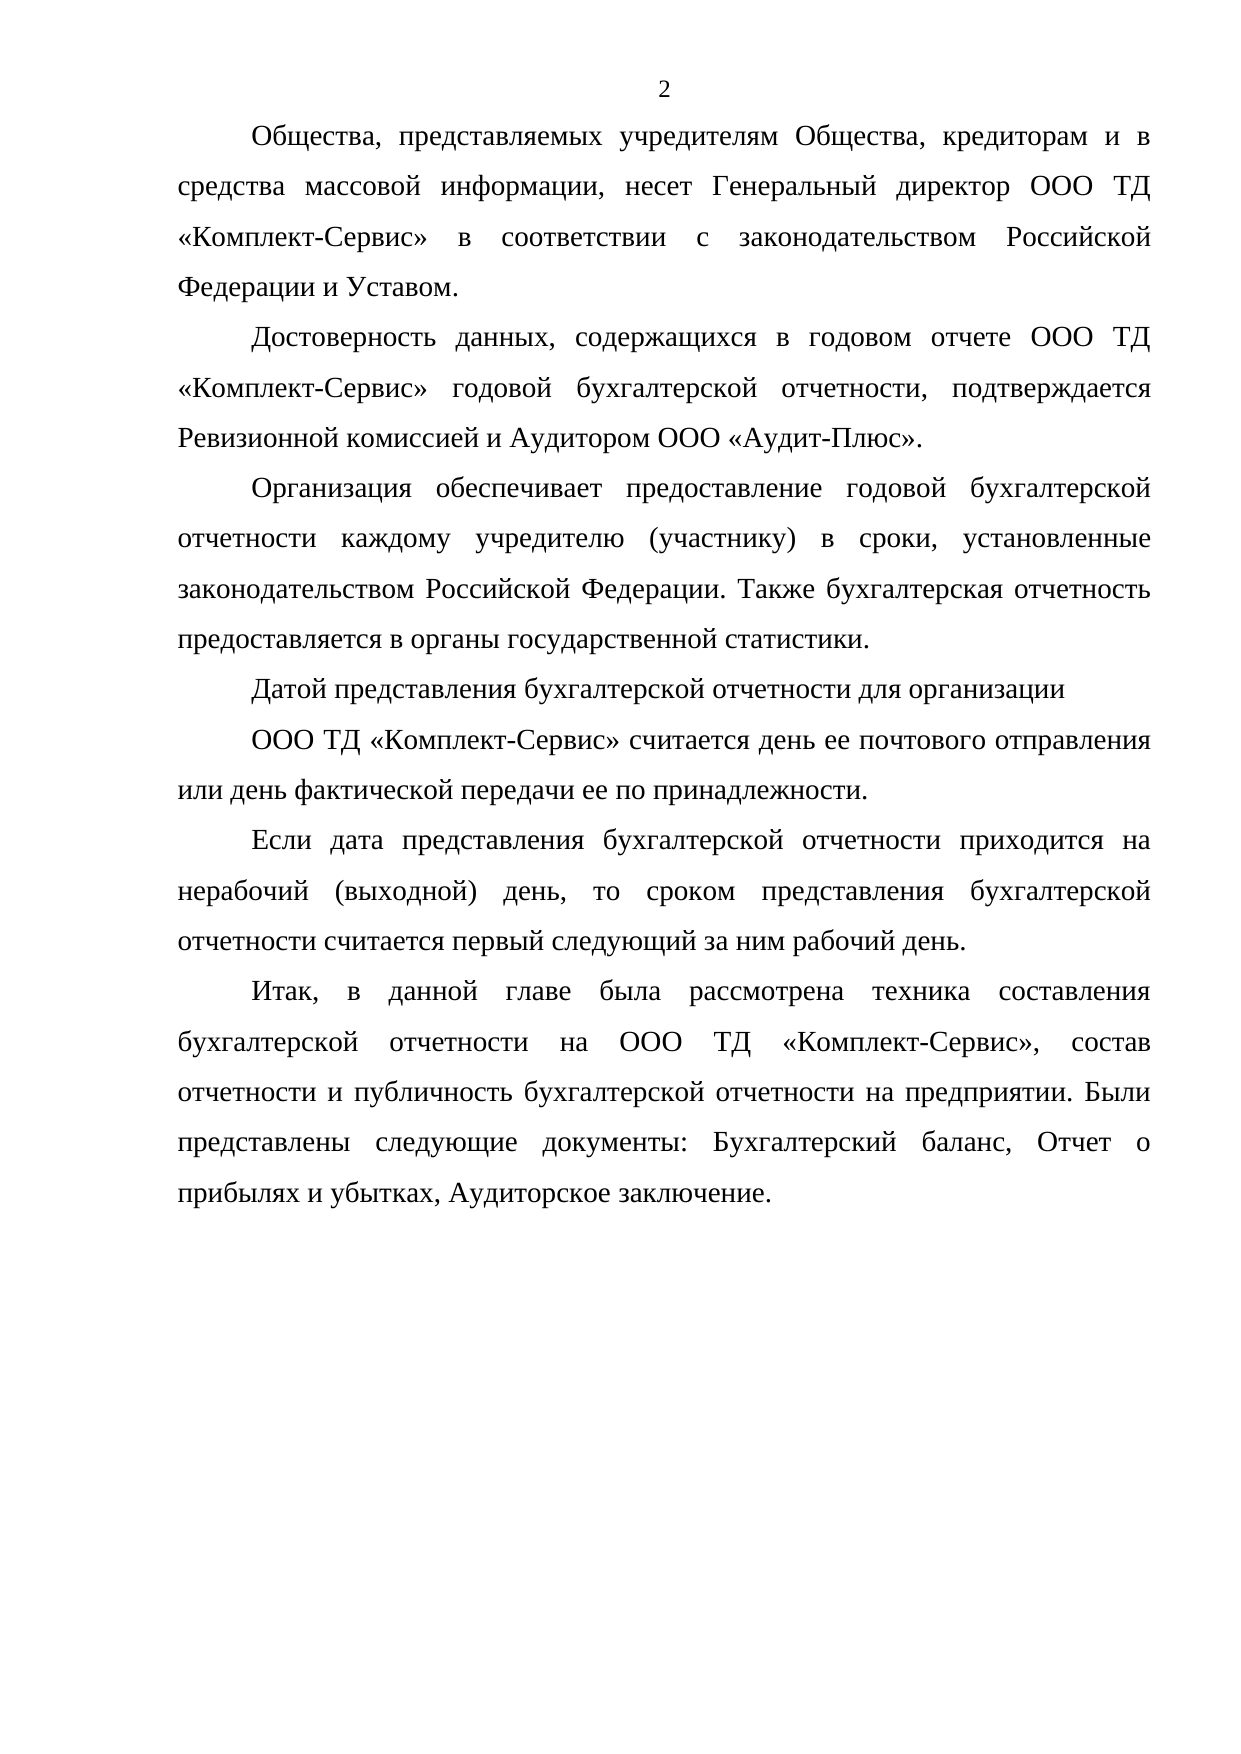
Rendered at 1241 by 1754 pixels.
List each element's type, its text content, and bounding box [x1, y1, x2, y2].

text Датой представления бухгалтерской отчетности для организации [177, 672, 1152, 705]
text ООО ТД «Комплект-Сервис» считается день ее почтового отправления или день фактической передачи ее по принадлежности. [177, 722, 1152, 806]
text Общества, представляемых учредителям Общества, кредиторам и в средства массовой информации, несет Генеральный директор ООО ТД «Комплект-Сервис» в соответствии с законодательством Российской Федерации и Уставом. [177, 118, 1152, 303]
text Если дата представления бухгалтерской отчетности приходится на нерабочий (выходной) день, то сроком представления бухгалтерской отчетности считается первый следующий за ним рабочий день. [177, 822, 1152, 957]
text Достоверность данных, содержащихся в годовом отчете ООО ТД «Комплект-Сервис» годовой бухгалтерской отчетности, подтверждается Ревизионной комиссией и Аудитором ООО «Аудит-Плюс». [177, 319, 1152, 453]
text Организация обеспечивает предоставление годовой бухгалтерской отчетности каждому учредителю (участнику) в сроки, установленные законодательством Российской Федерации. Также бухгалтерская отчетность предоставляется в органы государственной статистики. [177, 470, 1152, 655]
text Итак, в данной главе была рассмотрена техника составления бухгалтерской отчетности на ООО ТД «Комплект-Сервис», состав отчетности и публичность бухгалтерской отчетности на предприятии. Были представлены следующие документы: Бухгалтерский баланс, Отчет о прибылях и убытках, Аудиторское заключение. [177, 973, 1152, 1208]
